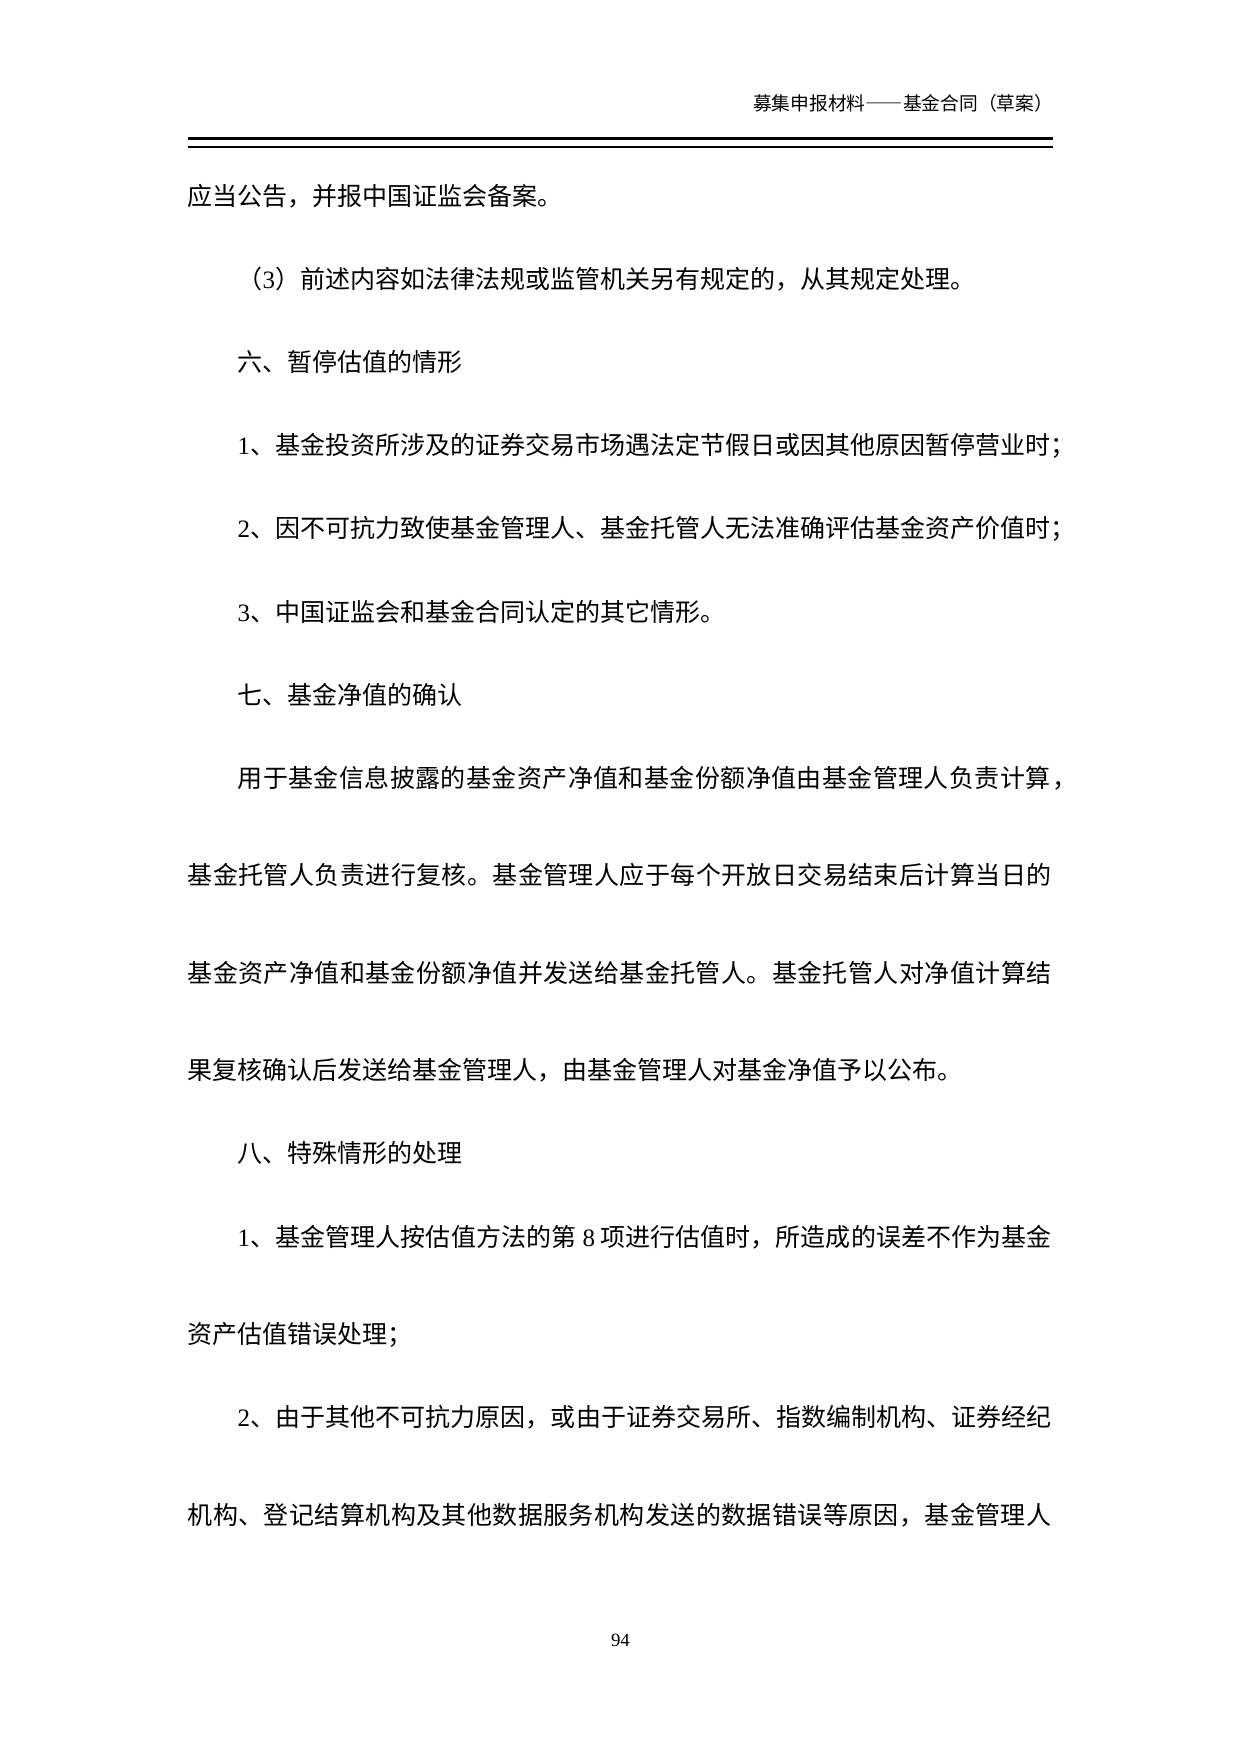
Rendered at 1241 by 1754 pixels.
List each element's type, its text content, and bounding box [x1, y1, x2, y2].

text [187, 162, 1053, 227]
text 2、因不可抗力致使基金管理人、基金托管人无法准确评估基金资产价值时； [187, 494, 1053, 559]
text 八、特殊情形的处理 [187, 1119, 1053, 1184]
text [187, 1383, 1053, 1546]
text （3）前述内容如法律法规或监管机关另有规定的，从其规定处理。 [187, 245, 1053, 310]
text 七、基金净值的确认 [187, 661, 1053, 726]
text 3、中国证监会和基金合同认定的其它情形。 [187, 578, 1053, 643]
text 六、暂停估值的情形 [187, 328, 1053, 393]
text 1、基金管理人按估值方法的第8项进行估值时，所造成的误差不作为基金资产估值错误处理； [187, 1203, 1053, 1365]
text 用于基金信息披露的基金资产净值和基金份额净值由基金管理人负责计算，基金托管人负责进行复核。基金管理人应于每个开放日交易结束后计算当日的基金资产净值和基金份额净值并发送给基金托管人。基金托管人对净值计算结果复核确认后发送给基金管理人，由基金管理人对基金净值予以公布。 [187, 744, 1053, 1101]
text 1、基金投资所涉及的证券交易市场遇法定节假日或因其他原因暂停营业时； [187, 411, 1053, 476]
